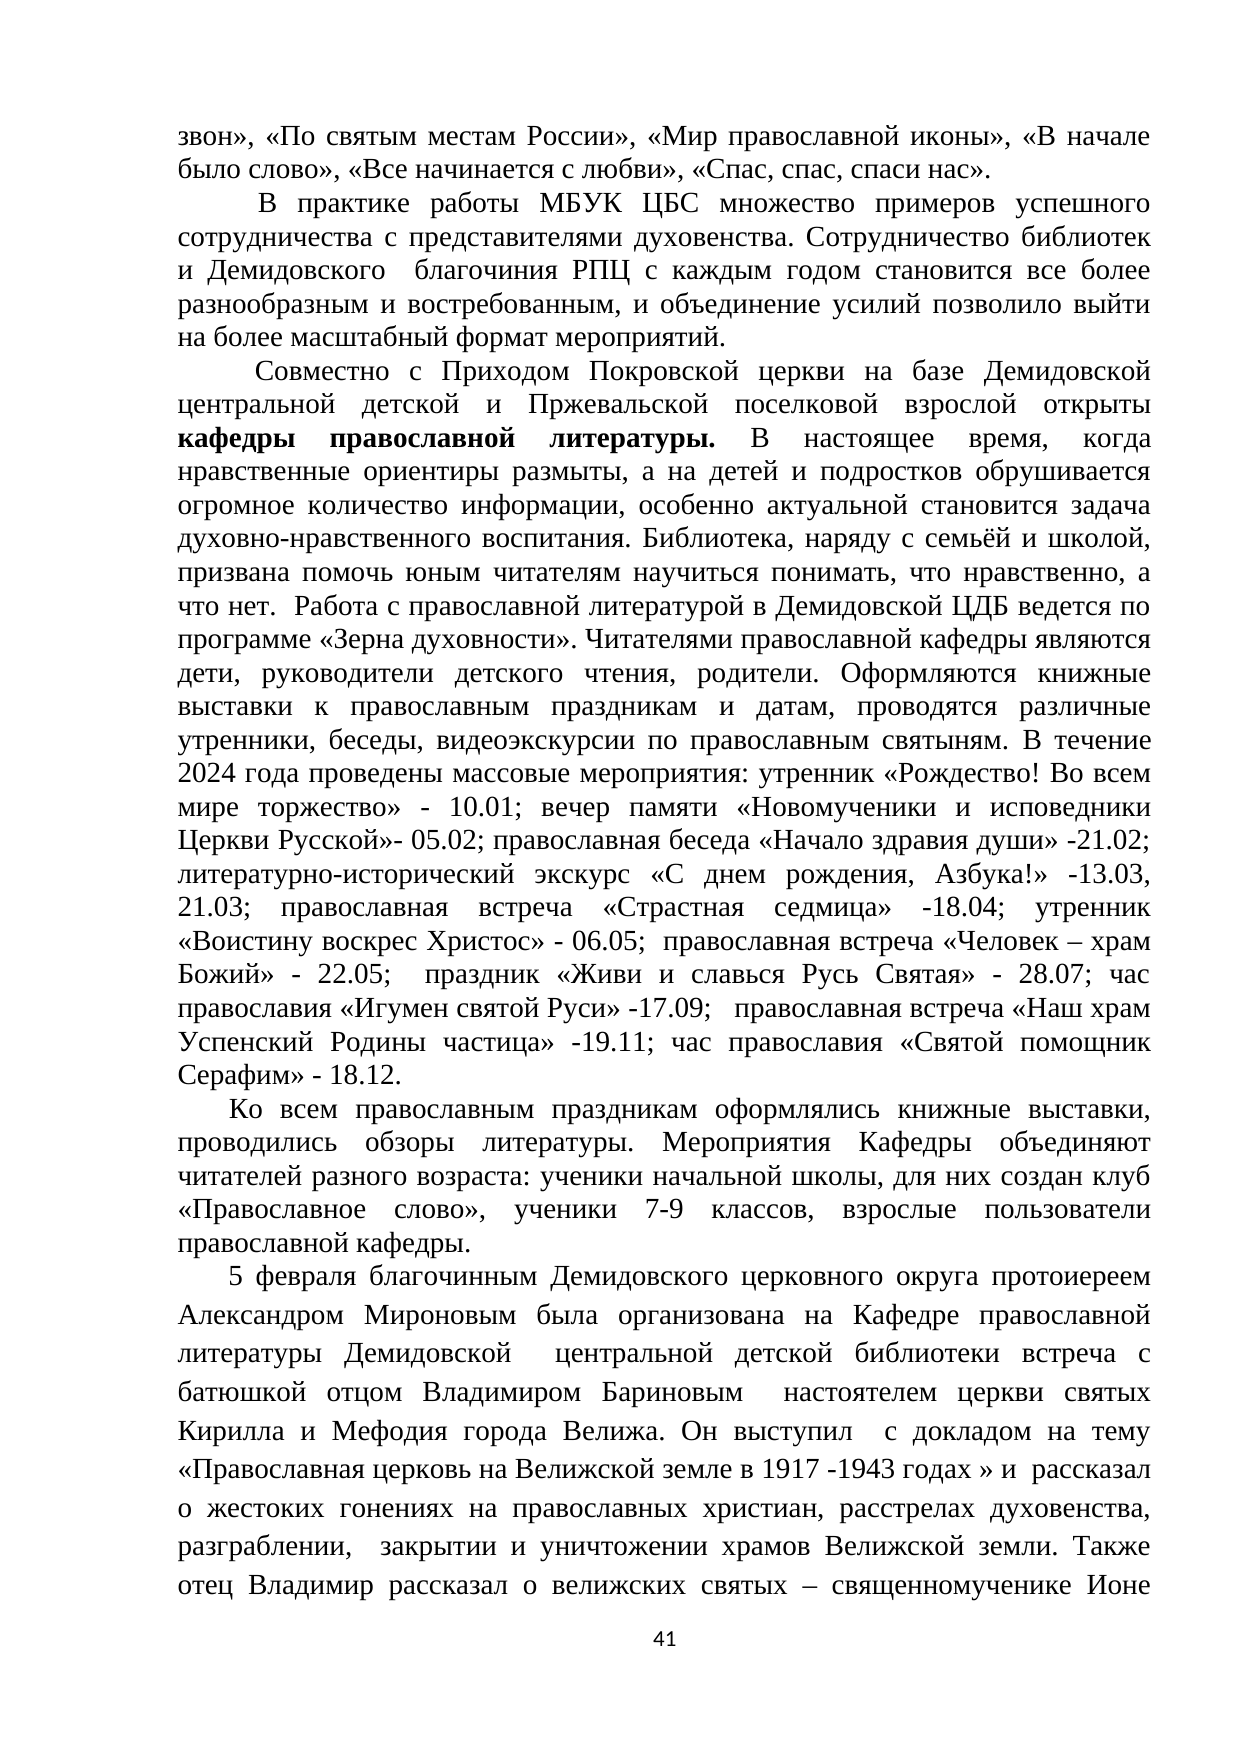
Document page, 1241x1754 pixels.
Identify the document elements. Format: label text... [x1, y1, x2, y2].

text Совместно с Приходом Покровской церкви на базе Демидовской центральной детской и Пржевальской поселковой взрослой открыты кафедры православной литературы. В настоящее время, когда нравственные ориентиры размыты, а на детей и подростков обрушивается огромное количество информации, особенно актуальной становится задача духовно-нравственного воспитания. Библиотека, наряду с семьёй и школой, призвана помочь юным читателям научиться понимать, что нравственно, а что нет. Работа с православной литературой в Демидовской ЦДБ ведется по программе «Зерна духовности». Читателями православной кафедры являются дети, руководители детского чтения, родители. Оформляются книжные выставки к православным праздникам и датам, проводятся различные утренники, беседы, видеоэкскурсии по православным святыням. В течение 2024 года проведены массовые мероприятия: утренник «Рождество! Во всем мире торжество» - 10.01; вечер памяти «Новомученики и исповедники Церкви Русской»- 05.02; православная беседа «Начало здравия души» -21.02; литературно-исторический экскурс «С днем рождения, Азбука!» -13.03, 21.03; православная встреча «Страстная седмица» -18.04; утренник «Воистину воскрес Христос» - 06.05; православная встреча «Человек – храм Божий» - 22.05; праздник «Живи и славься Русь Святая» - 28.07; час православия «Игумен святой Руси» -17.09; православная встреча «Наш храм Успенский Родины частица» -19.11; час православия «Святой помощник Серафим» - 18.12. [177, 353, 1152, 1091]
text В практике работы МБУК ЦБС множество примеров успешного сотрудничества с представителями духовенства. Сотрудничество библиотек и Демидовского благочиния РПЦ с каждым годом становится все более разнообразным и востребованным, и объединение усилий позволило выйти на более масштабный формат мероприятий. [177, 185, 1152, 353]
text Ко всем православным праздникам оформлялись книжные выставки, проводились обзоры литературы. Мероприятия Кафедры объединяют читателей разного возраста: ученики начальной школы, для них создан клуб «Православное слово», ученики 7-9 классов, взрослые пользователи православной кафедры. [177, 1091, 1152, 1258]
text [177, 118, 1152, 185]
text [177, 1258, 1152, 1600]
